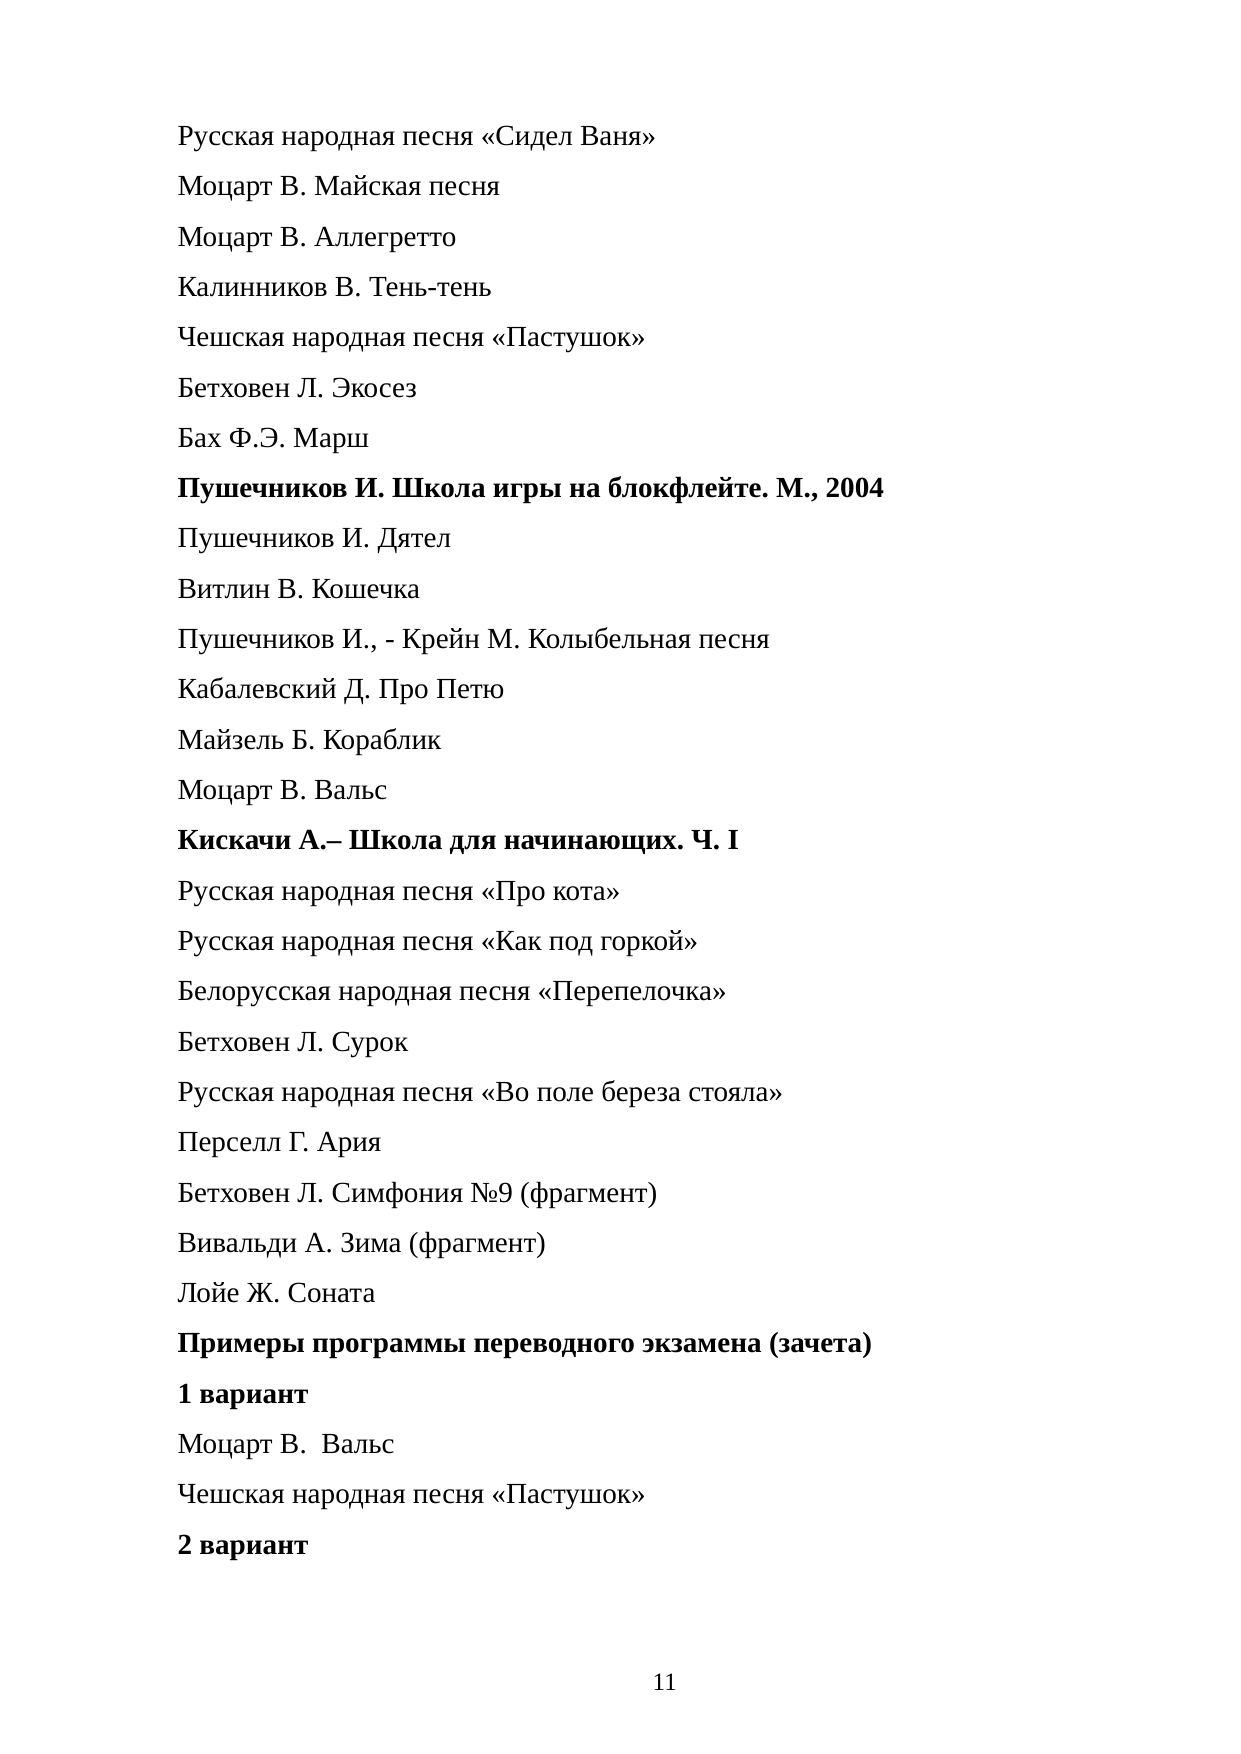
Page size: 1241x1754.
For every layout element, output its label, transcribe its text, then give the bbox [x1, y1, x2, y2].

text Кискачи А.– Школа для начинающих. Ч. I [177, 822, 1152, 856]
text Майзель Б. Кораблик [177, 722, 1152, 755]
text Моцарт В. Вальс [177, 772, 1152, 806]
text 1 вариант [177, 1376, 1152, 1409]
text Моцарт В. Майская песня [177, 168, 1152, 202]
text Пушечников И. Дятел [177, 521, 1152, 554]
text Бетховен Л. Сурок [177, 1024, 1152, 1057]
text Кабалевский Д. Про Петю [177, 672, 1152, 705]
text 2 вариант [177, 1527, 1152, 1560]
text Русская народная песня «Про кота» [177, 873, 1152, 906]
text Белорусская народная песня «Перепелочка» [177, 973, 1152, 1007]
text Моцарт В. Аллегретто [177, 219, 1152, 252]
text Пушечников И. Школа игры на блокфлейте. М., 2004 [177, 470, 1152, 504]
text Лойе Ж. Соната [177, 1275, 1152, 1309]
text Вивальди А. Зима (фрагмент) [177, 1225, 1152, 1258]
text Чешская народная песня «Пастушок» [177, 319, 1152, 353]
text Перселл Г. Ария [177, 1124, 1152, 1158]
text Русская народная песня «Как под горкой» [177, 923, 1152, 957]
text Русская народная песня «Сидел Ваня» [177, 118, 1152, 152]
text Бетховен Л. Экосез [177, 370, 1152, 403]
text Чешская народная песня «Пастушок» [177, 1477, 1152, 1510]
text Витлин В. Кошечка [177, 571, 1152, 604]
text Примеры программы переводного экзамена (зачета) [177, 1326, 1152, 1359]
text Русская народная песня «Во поле береза стояла» [177, 1074, 1152, 1108]
text Калинников В. Тень-тень [177, 269, 1152, 303]
text Бах Ф.Э. Марш [177, 420, 1152, 453]
text Бетховен Л. Симфония №9 (фрагмент) [177, 1175, 1152, 1208]
text Пушечников И., - Крейн М. Колыбельная песня [177, 621, 1152, 655]
text Моцарт В. Вальс [177, 1426, 1152, 1460]
